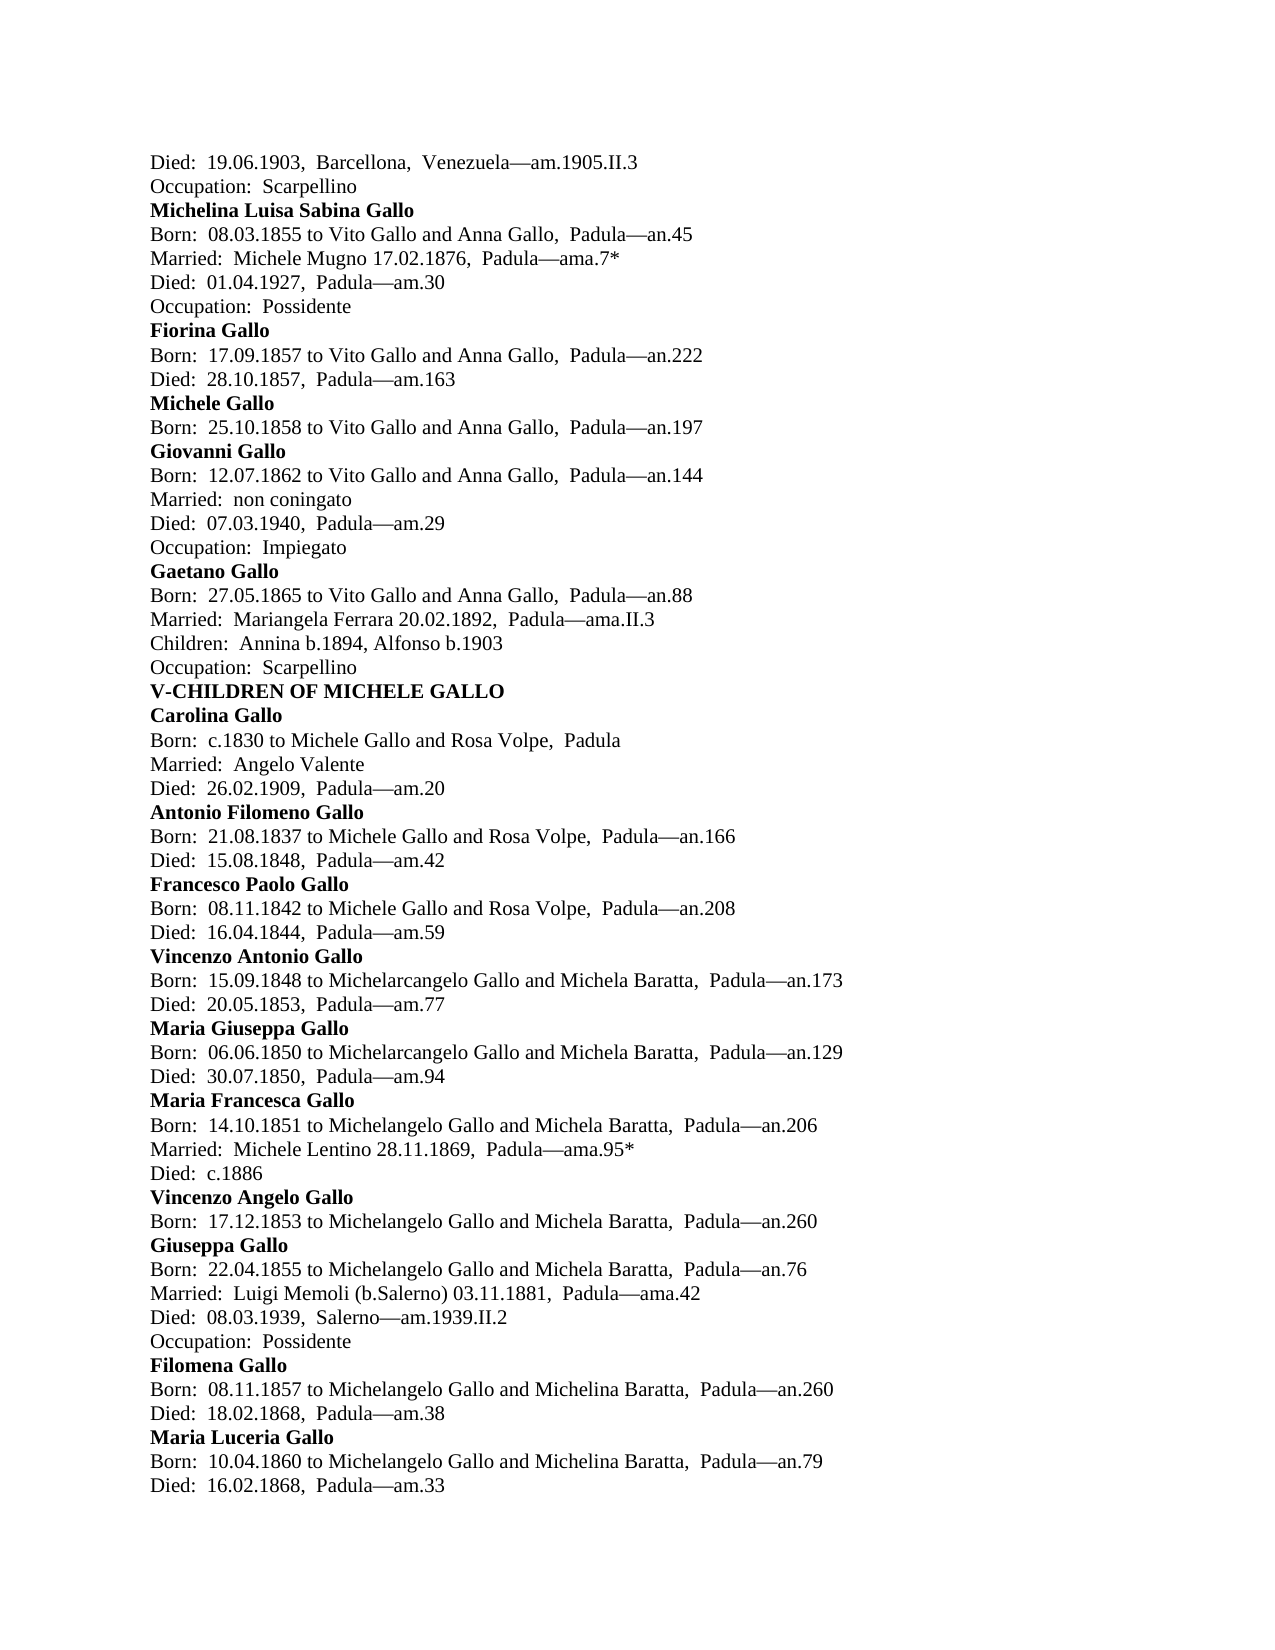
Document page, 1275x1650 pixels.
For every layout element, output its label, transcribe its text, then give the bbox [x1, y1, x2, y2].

text Vincenzo Antonio Gallo [150, 944, 1125, 968]
text Children: Annina b.1894, Alfonso b.1903 [150, 631, 1125, 655]
text Occupation: Scarpellino [150, 655, 1125, 679]
text Born: 15.09.1848 to Michelarcangelo Gallo and Michela Baratta, Padula—an.173 [150, 968, 1125, 992]
text Fiorina Gallo [150, 318, 1125, 342]
text Married: Mariangela Ferrara 20.02.1892, Padula—ama.II.3 [150, 607, 1125, 631]
text Giuseppa Gallo [150, 1233, 1125, 1257]
text Gaetano Gallo [150, 559, 1125, 583]
text Married: Michele Lentino 28.11.1869, Padula—ama.95* [150, 1137, 1125, 1161]
text Filomena Gallo [150, 1353, 1125, 1377]
text Married: Angelo Valente [150, 752, 1125, 776]
text Maria Luceria Gallo [150, 1425, 1125, 1449]
text Died: 26.02.1909, Padula—am.20 [150, 776, 1125, 800]
text Born: 25.10.1858 to Vito Gallo and Anna Gallo, Padula—an.197 [150, 415, 1125, 439]
text Maria Giuseppa Gallo [150, 1016, 1125, 1040]
text Born: 27.05.1865 to Vito Gallo and Anna Gallo, Padula—an.88 [150, 583, 1125, 607]
text V-CHILDREN OF MICHELE GALLO [150, 679, 1125, 703]
text Died: 16.04.1844, Padula—am.59 [150, 920, 1125, 944]
text Born: 08.11.1842 to Michele Gallo and Rosa Volpe, Padula—an.208 [150, 896, 1125, 920]
text Died: 08.03.1939, Salerno—am.1939.II.2 [150, 1305, 1125, 1329]
text Francesco Paolo Gallo [150, 872, 1125, 896]
text Born: c.1830 to Michele Gallo and Rosa Volpe, Padula [150, 727, 1125, 752]
text Born: 17.12.1853 to Michelangelo Gallo and Michela Baratta, Padula—an.260 [150, 1209, 1125, 1233]
text Married: non coningato [150, 487, 1125, 511]
text Born: 08.11.1857 to Michelangelo Gallo and Michelina Baratta, Padula—an.260 [150, 1377, 1125, 1401]
text Born: 06.06.1850 to Michelarcangelo Gallo and Michela Baratta, Padula—an.129 [150, 1040, 1125, 1064]
text Died: 19.06.1903, Barcellona, Venezuela—am.1905.II.3 [150, 150, 1125, 174]
text Occupation: Possidente [150, 1329, 1125, 1353]
text Born: 10.04.1860 to Michelangelo Gallo and Michelina Baratta, Padula—an.79 [150, 1449, 1125, 1473]
text Died: 30.07.1850, Padula—am.94 [150, 1064, 1125, 1088]
text Died: 16.02.1868, Padula—am.33 [150, 1473, 1125, 1497]
text Antonio Filomeno Gallo [150, 800, 1125, 824]
text Occupation: Impiegato [150, 535, 1125, 559]
text Died: c.1886 [150, 1161, 1125, 1185]
text Died: 07.03.1940, Padula—am.29 [150, 511, 1125, 535]
text Born: 21.08.1837 to Michele Gallo and Rosa Volpe, Padula—an.166 [150, 824, 1125, 848]
text Born: 17.09.1857 to Vito Gallo and Anna Gallo, Padula—an.222 [150, 342, 1125, 367]
text Born: 14.10.1851 to Michelangelo Gallo and Michela Baratta, Padula—an.206 [150, 1112, 1125, 1137]
text Born: 08.03.1855 to Vito Gallo and Anna Gallo, Padula—an.45 [150, 222, 1125, 246]
text Died: 01.04.1927, Padula—am.30 [150, 270, 1125, 294]
text Born: 22.04.1855 to Michelangelo Gallo and Michela Baratta, Padula—an.76 [150, 1257, 1125, 1281]
text Died: 20.05.1853, Padula—am.77 [150, 992, 1125, 1016]
text Married: Luigi Memoli (b.Salerno) 03.11.1881, Padula—ama.42 [150, 1281, 1125, 1305]
text Died: 28.10.1857, Padula—am.163 [150, 367, 1125, 391]
text Carolina Gallo [150, 703, 1125, 727]
text Died: 15.08.1848, Padula—am.42 [150, 848, 1125, 872]
text Born: 12.07.1862 to Vito Gallo and Anna Gallo, Padula—an.144 [150, 463, 1125, 487]
text Died: 18.02.1868, Padula—am.38 [150, 1401, 1125, 1425]
text Married: Michele Mugno 17.02.1876, Padula—ama.7* [150, 246, 1125, 270]
text Giovanni Gallo [150, 439, 1125, 463]
text Michelina Luisa Sabina Gallo [150, 198, 1125, 222]
text Occupation: Possidente [150, 294, 1125, 318]
text Occupation: Scarpellino [150, 174, 1125, 198]
text Michele Gallo [150, 391, 1125, 415]
text Maria Francesca Gallo [150, 1088, 1125, 1112]
text Vincenzo Angelo Gallo [150, 1185, 1125, 1209]
